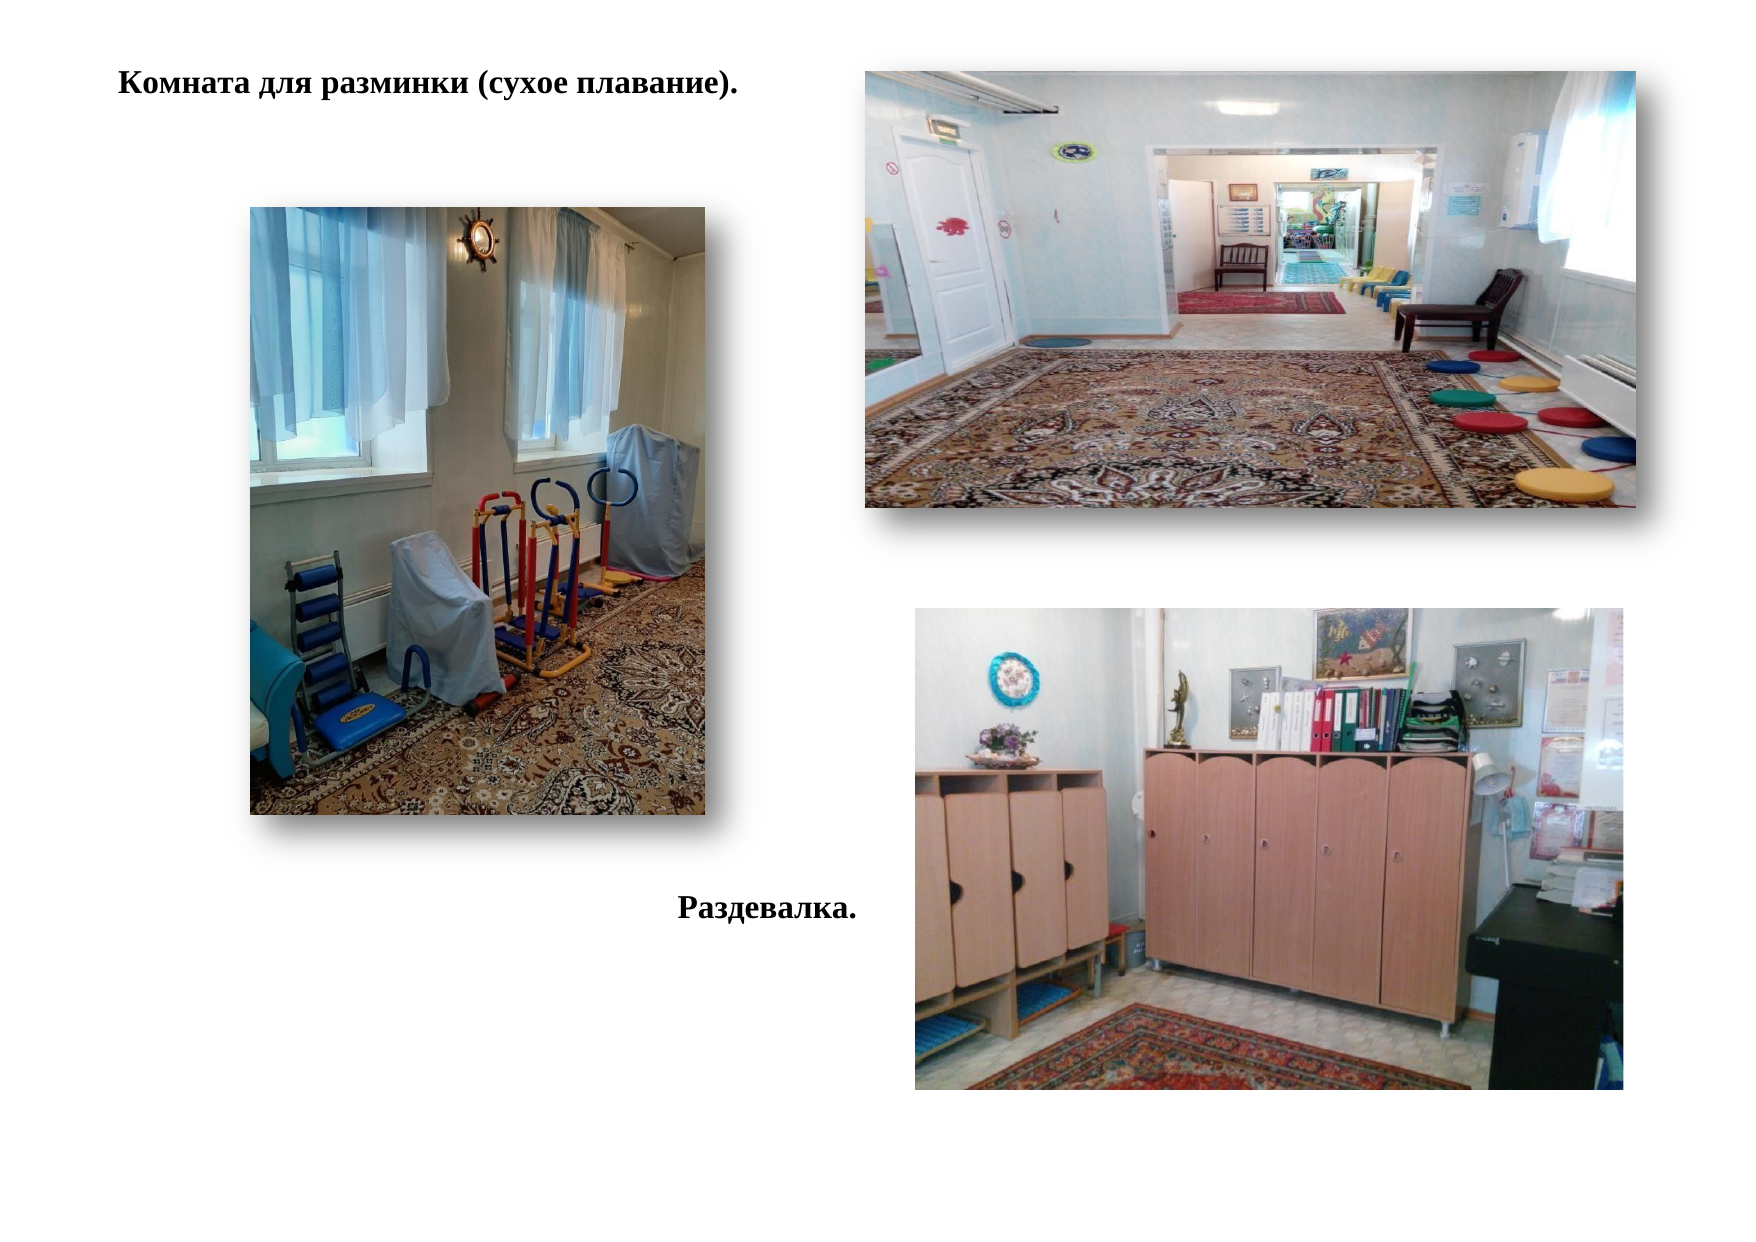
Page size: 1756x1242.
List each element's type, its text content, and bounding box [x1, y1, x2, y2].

picture [223, 181, 764, 873]
picture [915, 608, 1624, 1090]
picture [839, 45, 1695, 566]
text Раздевалка. [463, 191, 1071, 925]
text Комната для разминки (сухое плавание). [118, 63, 839, 101]
